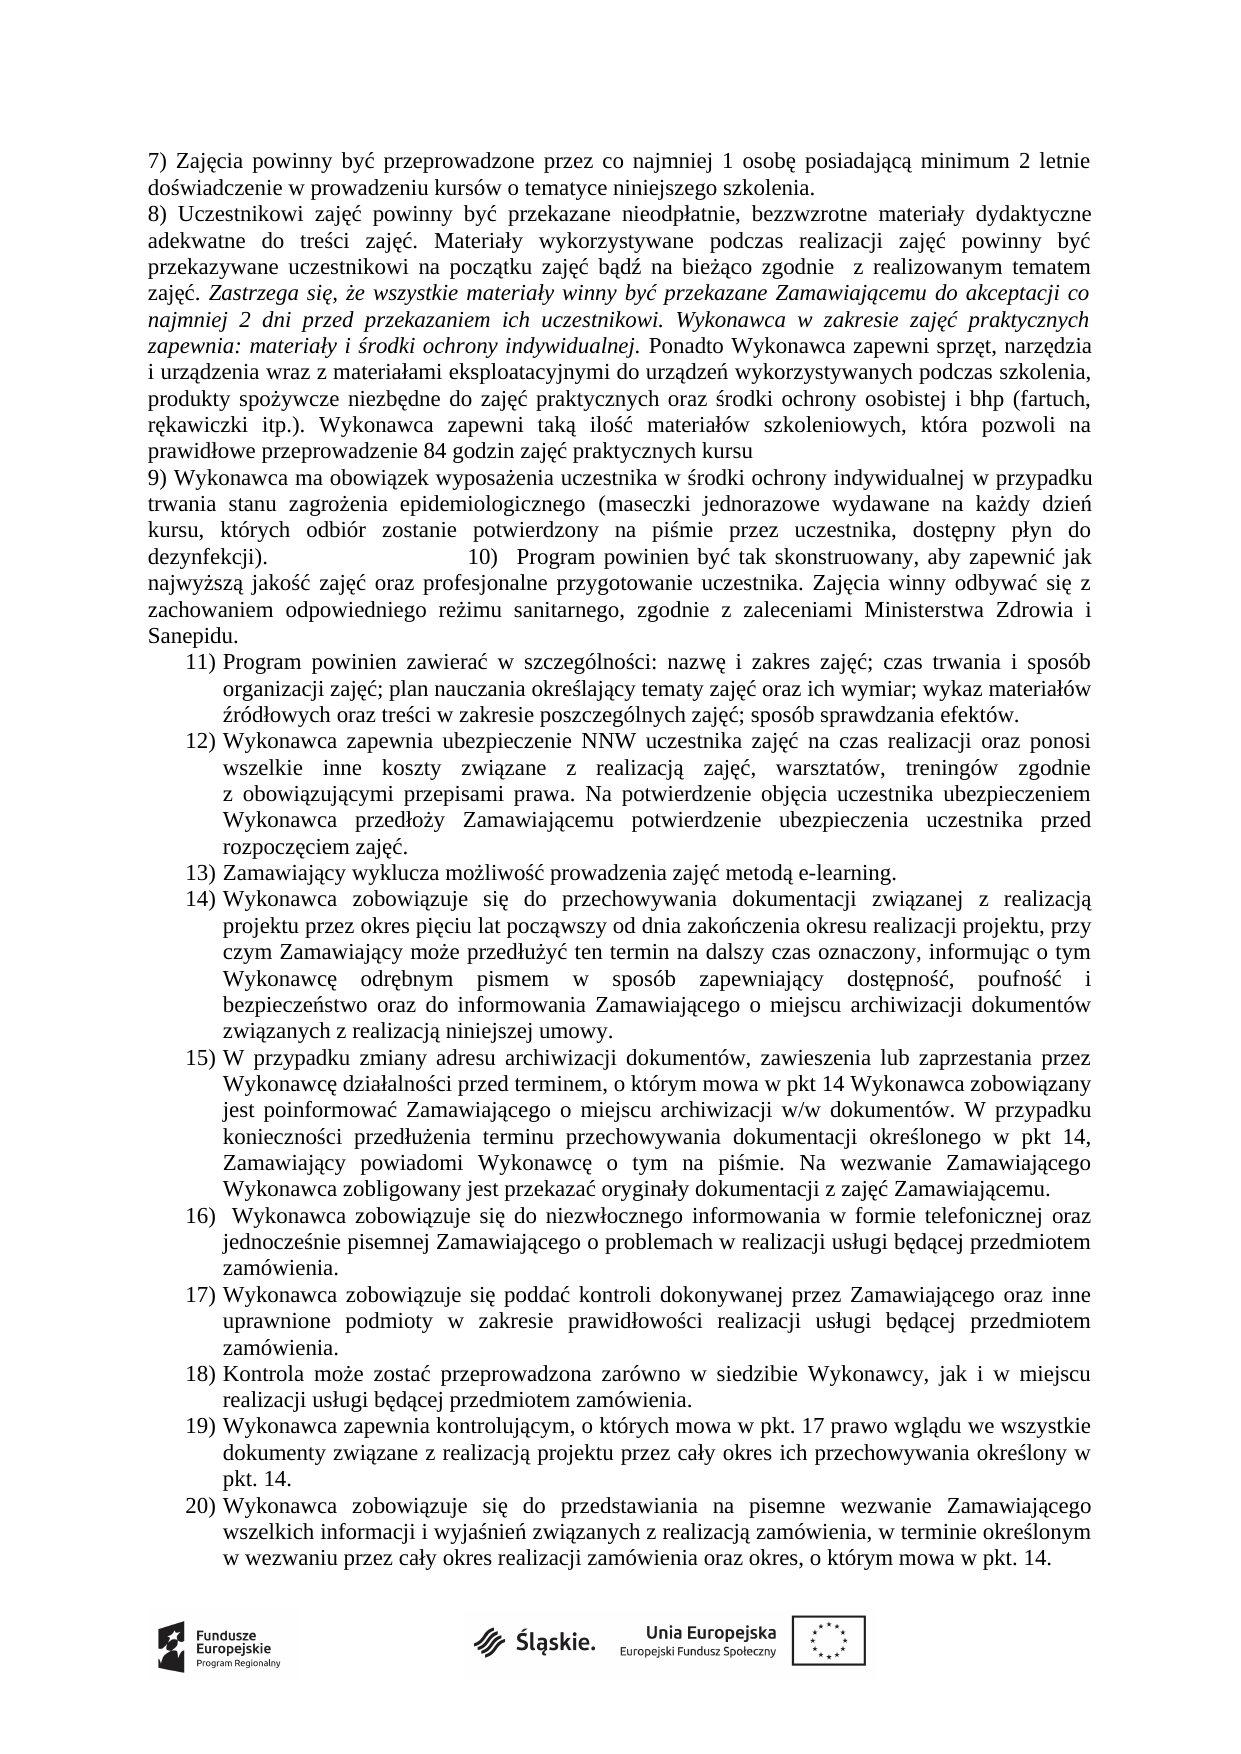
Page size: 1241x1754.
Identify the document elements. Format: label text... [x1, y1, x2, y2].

list Zamawiający wyklucza możliwość prowadzenia zajęć metodą e-learning. [185, 859, 1093, 886]
text 7) Zajęcia powinny być przeprowadzone przez co najmniej 1 osobę posiadającą minimum 2 letnie doświadczenie w prowadzeniu kursów o tematyce niniejszego szkolenia. [148, 148, 1093, 200]
list Wykonawca zobowiązuje się do przechowywania dokumentacji związanej z realizacją projektu przez okres pięciu lat począwszy od dnia zakończenia okresu realizacji projektu, przy czym Zamawiający może przedłużyć ten termin na dalszy czas oznaczony, informując o tym Wykonawcę odrębnym pismem w sposób zapewniający dostępność, poufność i bezpieczeństwo oraz do informowania Zamawiającego o miejscu archiwizacji dokumentów związanych z realizacją niniejszej umowy. [185, 886, 1093, 1044]
text 9) Wykonawca ma obowiązek wyposażenia uczestnika w środki ochrony indywidualnej w przypadku trwania stanu zagrożenia epidemiologicznego (maseczki jednorazowe wydawane na każdy dzień kursu, których odbiór zostanie potwierdzony na piśmie przez uczestnika, dostępny płyn do dezynfekcji). 10) Program powinien być tak skonstruowany, aby zapewnić jak najwyższą jakość zajęć oraz profesjonalne przygotowanie uczestnika. Zajęcia winny odbywać się z zachowaniem odpowiedniego reżimu sanitarnego, zgodnie z zaleceniami Ministerstwa Zdrowia i Sanepidu. [148, 464, 1093, 648]
list Wykonawca zapewnia ubezpieczenie NNW uczestnika zajęć na czas realizacji oraz ponosi wszelkie inne koszty związane z realizacją zajęć, warsztatów, treningów zgodnie z obowiązującymi przepisami prawa. Na potwierdzenie objęcia uczestnika ubezpieczeniem Wykonawca przedłoży Zamawiającemu potwierdzenie ubezpieczenia uczestnika przed rozpoczęciem zajęć. [185, 727, 1093, 859]
list Wykonawca zobowiązuje się do niezwłocznego informowania w formie telefonicznej oraz jednocześnie pisemnej Zamawiającego o problemach w realizacji usługi będącej przedmiotem zamówienia. [185, 1202, 1093, 1281]
text 8) Uczestnikowi zajęć powinny być przekazane nieodpłatnie, bezzwzrotne materiały dydaktyczne adekwatne do treści zajęć. Materiały wykorzystywane podczas realizacji zajęć powinny być przekazywane uczestnikowi na początku zajęć bądź na bieżąco zgodnie z realizowanym tematem zajęć. Zastrzega się, że wszystkie materiały winny być przekazane Zamawiającemu do akceptacji co najmniej 2 dni przed przekazaniem ich uczestnikowi. Wykonawca w zakresie zajęć praktycznych zapewnia: materiały i środki ochrony indywidualnej. Ponadto Wykonawca zapewni sprzęt, narzędzia i urządzenia wraz z materiałami eksploatacyjnymi do urządzeń wykorzystywanych podczas szkolenia, produkty spożywcze niezbędne do zajęć praktycznych oraz środki ochrony osobistej i bhp (fartuch, rękawiczki itp.). Wykonawca zapewni taką ilość materiałów szkoleniowych, która pozwoli na prawidłowe przeprowadzenie 84 godzin zajęć praktycznych kursu [148, 200, 1093, 464]
list W przypadku zmiany adresu archiwizacji dokumentów, zawieszenia lub zaprzestania przez Wykonawcę działalności przed terminem, o którym mowa w pkt 14 Wykonawca zobowiązany jest poinformować Zamawiającego o miejscu archiwizacji w/w dokumentów. W przypadku konieczności przedłużenia terminu przechowywania dokumentacji określonego w pkt 14, Zamawiający powiadomi Wykonawcę o tym na piśmie. Na wezwanie Zamawiającego Wykonawca zobligowany jest przekazać oryginały dokumentacji z zajęć Zamawiającemu. [185, 1044, 1093, 1202]
list Program powinien zawierać w szczególności: nazwę i zakres zajęć; czas trwania i sposób organizacji zajęć; plan nauczania określający tematy zajęć oraz ich wymiar; wykaz materiałów źródłowych oraz treści w zakresie poszczególnych zajęć; sposób sprawdzania efektów. [185, 648, 1093, 727]
list Wykonawca zobowiązuje się do przedstawiania na pisemne wezwanie Zamawiającego wszelkich informacji i wyjaśnień związanych z realizacją zamówienia, w terminie określonym w wezwaniu przez cały okres realizacji zamówienia oraz okres, o którym mowa w pkt. 14. [185, 1492, 1093, 1571]
list Wykonawca zapewnia kontrolującym, o których mowa w pkt. 17 prawo wglądu we wszystkie dokumenty związane z realizacją projektu przez cały okres ich przechowywania określony w pkt. 14. [185, 1413, 1093, 1492]
list Kontrola może zostać przeprowadzona zarówno w siedzibie Wykonawcy, jak i w miejscu realizacji usługi będącej przedmiotem zamówienia. [185, 1360, 1093, 1413]
list Wykonawca zobowiązuje się poddać kontroli dokonywanej przez Zamawiającego oraz inne uprawnione podmioty w zakresie prawidłowości realizacji usługi będącej przedmiotem zamówienia. [185, 1281, 1093, 1360]
